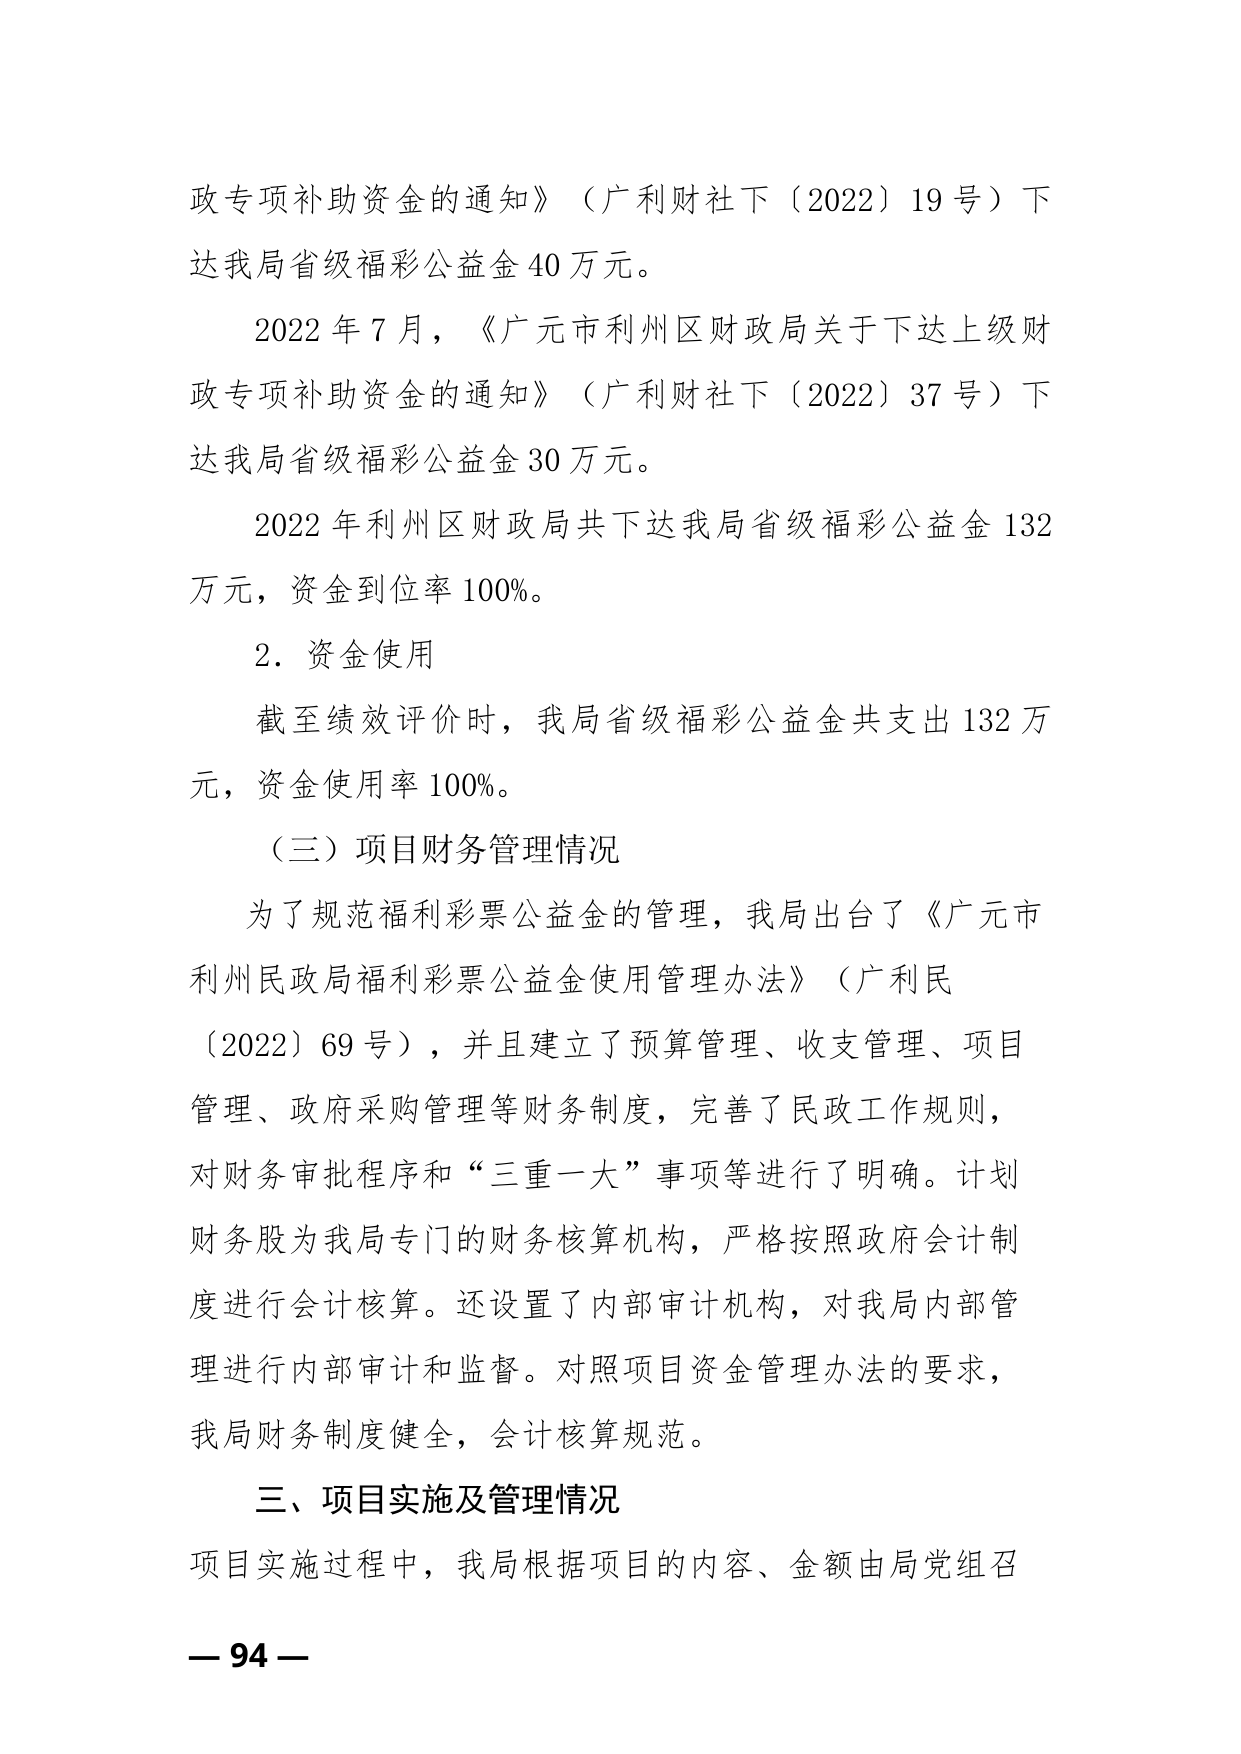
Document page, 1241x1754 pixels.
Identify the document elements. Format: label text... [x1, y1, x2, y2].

text 2022年7月，《广元市利州区财政局关于下达上级财政专项补助资金的通知》（广利财社下〔2022〕37号）下达我局省级福彩公益金30万元。 [187, 295, 1053, 490]
text 为了规范福利彩票公益金的管理，我局出台了《广元市利州民政局福利彩票公益金使用管理办法》（广利民〔2022〕69号），并且建立了预算管理、收支管理、项目管理、政府采购管理等财务制度，完善了民政工作规则，对财务审批程序和“三重一大”事项等进行了明确。计划财务股为我局专门的财务核算机构，严格按照政府会计制度进行会计核算。还设置了内部审计机构，对我局内部管理进行内部审计和监督。对照项目资金管理办法的要求，我局财务制度健全，会计核算规范。 [187, 880, 1053, 1465]
text （三）项目财务管理情况 [187, 815, 1053, 880]
text 2022年利州区财政局共下达我局省级福彩公益金132万元，资金到位率100%。 [187, 490, 1053, 620]
list 资金使用 [187, 620, 1053, 685]
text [187, 165, 1053, 295]
text 三、项目实施及管理情况 [187, 1465, 1053, 1530]
list 截至绩效评价时，我局省级福彩公益金共支出132万元，资金使用率100%。 [187, 685, 1053, 815]
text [187, 1530, 1053, 1595]
